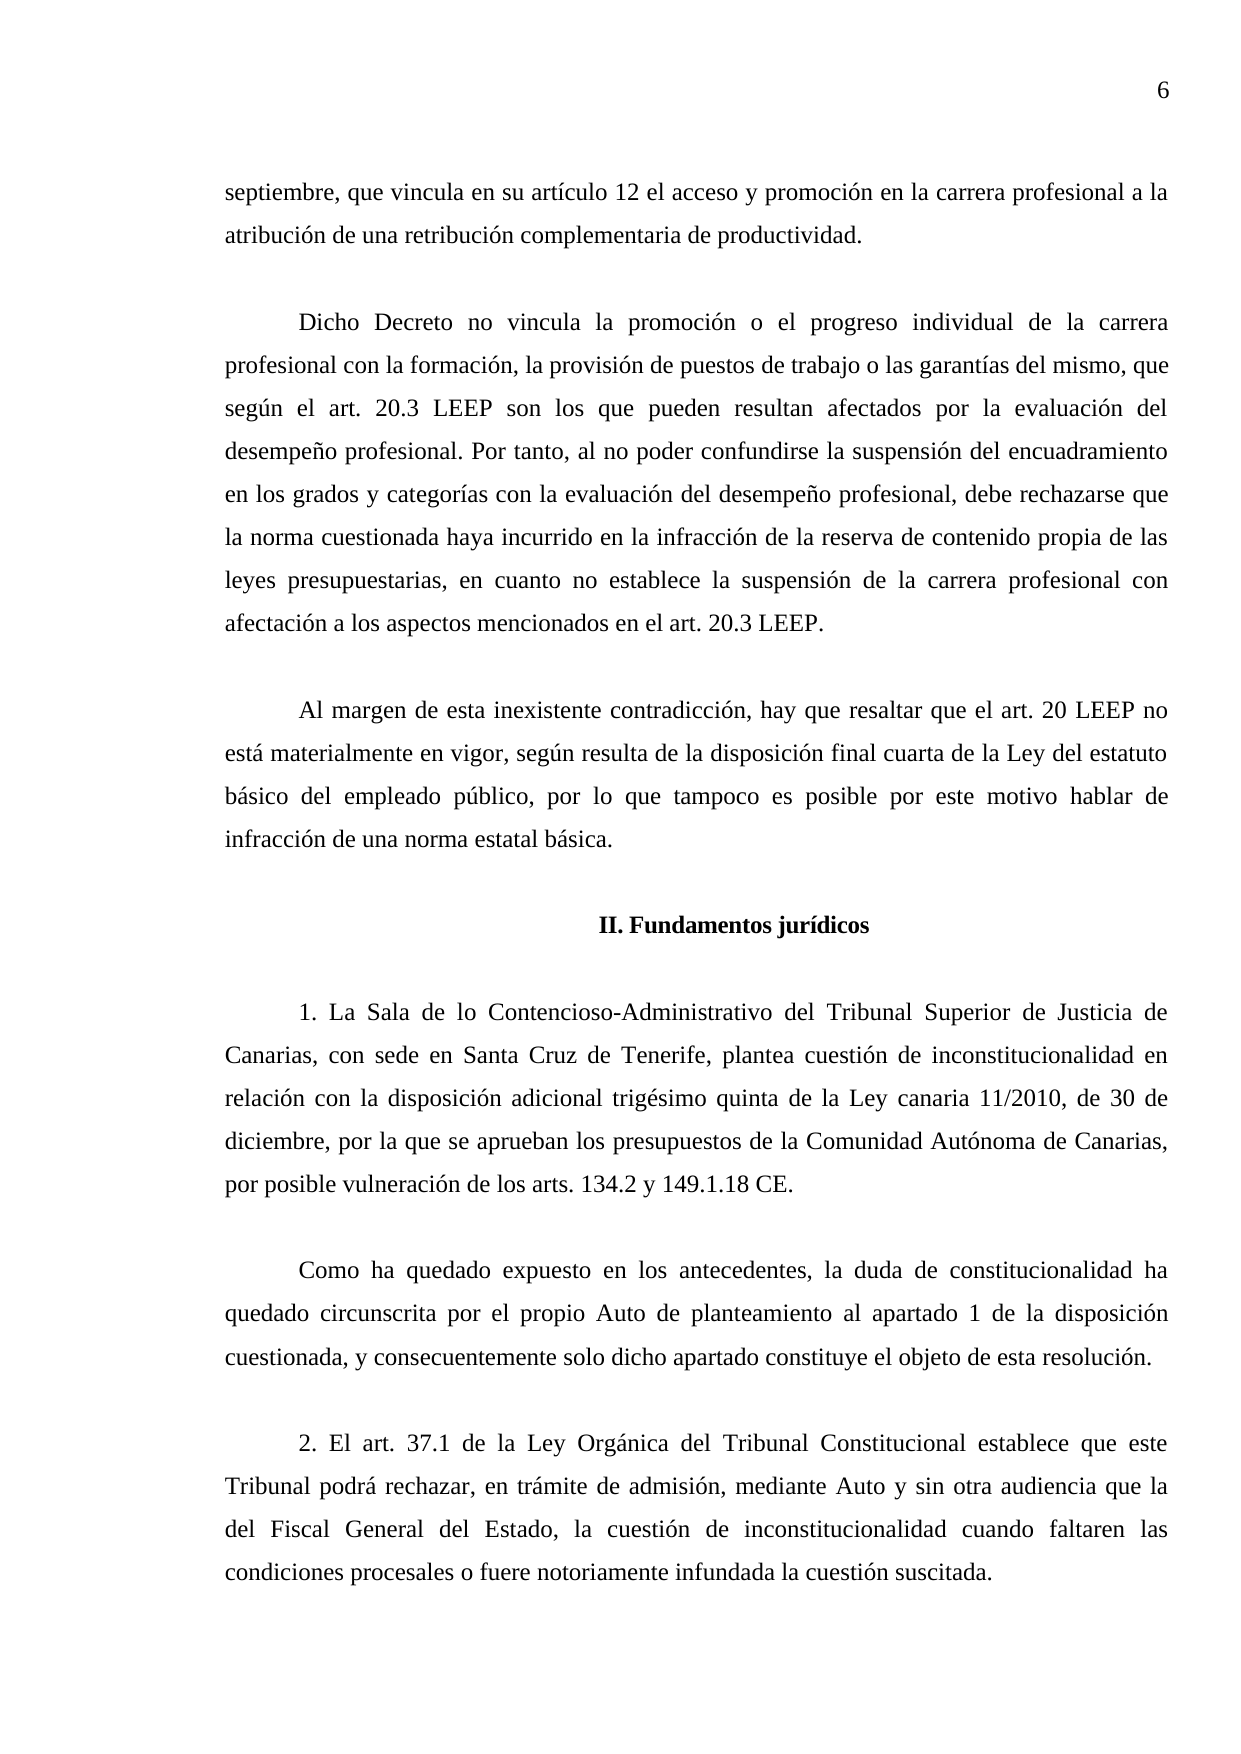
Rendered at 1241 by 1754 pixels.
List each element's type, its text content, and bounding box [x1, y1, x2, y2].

text 2. El art. 37.1 de la Ley Orgánica del Tribunal Constitucional establece que este Tribunal podrá rechazar, en trámite de admisión, mediante Auto y sin otra audiencia que la del Fiscal General del Estado, la cuestión de inconstitucionalidad cuando faltaren las condiciones procesales o fuere notoriamente infundada la cuestión suscitada. [224, 1428, 1169, 1586]
text Dicho Decreto no vincula la promoción o el progreso individual de la carrera profesional con la formación, la provisión de puestos de trabajo o las garantías del mismo, que según el art. 20.3 LEEP son los que pueden resultan afectados por la evaluación del desempeño profesional. Por tanto, al no poder confundirse la suspensión del encuadramiento en los grados y categorías con la evaluación del desempeño profesional, debe rechazarse que la norma cuestionada haya incurrido en la infracción de la reserva de contenido propia de las leyes presupuestarias, en cuanto no establece la suspensión de la carrera profesional con afectación a los aspectos mencionados en el art. 20.3 LEEP. [224, 307, 1169, 637]
text 1. La Sala de lo Contencioso-Administrativo del Tribunal Superior de Justicia de Canarias, con sede en Santa Cruz de Tenerife, plantea cuestión de inconstitucionalidad en relación con la disposición adicional trigésimo quinta de la Ley canaria 11/2010, de 30 de diciembre, por la que se aprueban los presupuestos de la Comunidad Autónoma de Canarias, por posible vulneración de los arts. 134.2 y 149.1.18 CE. [224, 997, 1169, 1198]
text Al margen de esta inexistente contradicción, hay que resaltar que el art. 20 LEEP no está materialmente en vigor, según resulta de la disposición final cuarta de la Ley del estatuto básico del empleado público, por lo que tampoco es posible por este motivo hablar de infracción de una norma estatal básica. [224, 695, 1169, 853]
text Como ha quedado expuesto en los antecedentes, la duda de constitucionalidad ha quedado circunscrita por el propio Auto de planteamiento al apartado 1 de la disposición cuestionada, y consecuentemente solo dicho apartado constituye el objeto de esta resolución. [224, 1255, 1169, 1370]
subtitle II. Fundamentos jurídicos [224, 910, 1169, 939]
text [224, 177, 1169, 249]
